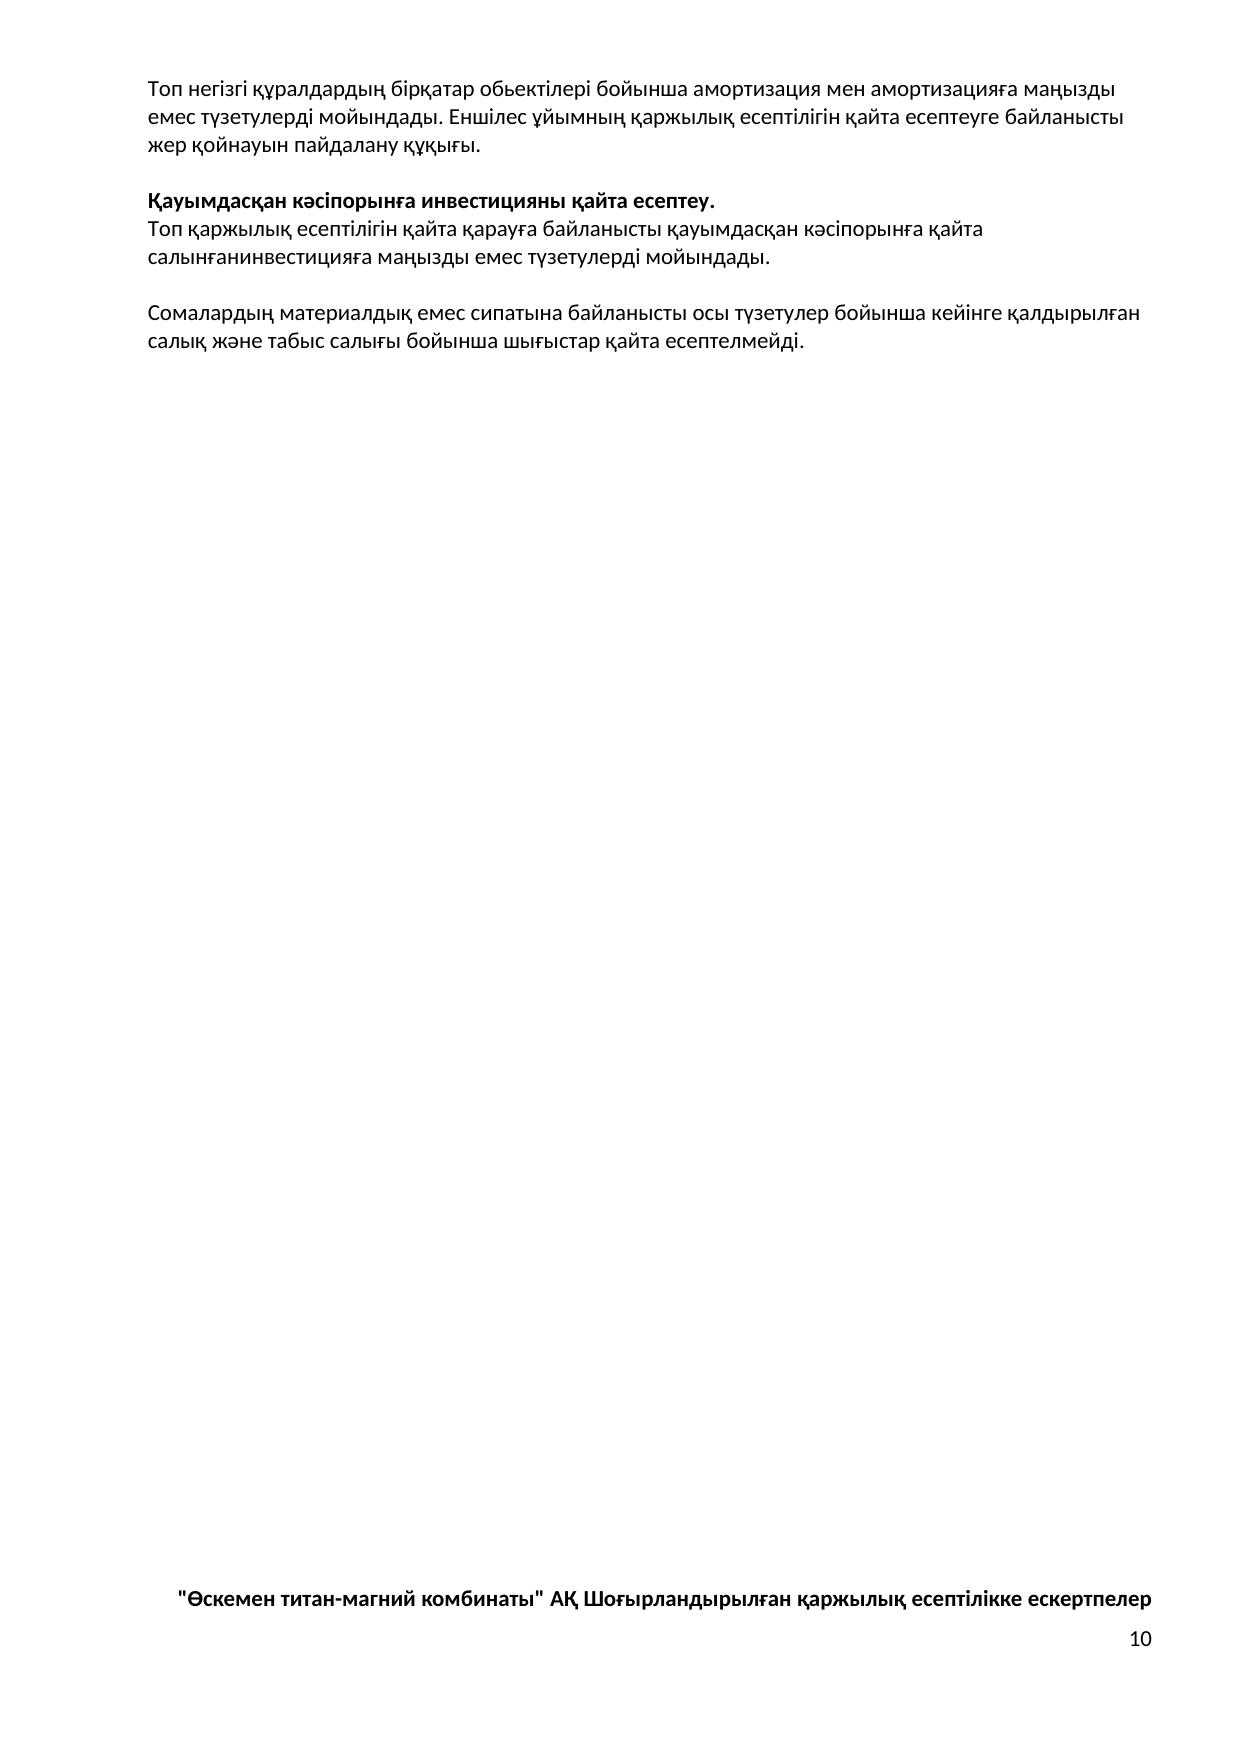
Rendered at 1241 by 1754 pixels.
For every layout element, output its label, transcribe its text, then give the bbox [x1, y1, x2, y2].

text Топ негізгі құралдардың бірқатар обьектілері бойынша амортизация мен амортизацияға маңызды емес түзетулерді мойындады. Еншілес ұйымның қаржылық есептілігін қайта есептеуге байланысты жер қойнауын пайдалану құқығы. [148, 74, 1152, 158]
text "Өскемен титан-магний комбинаты" АҚ Шоғырландырылған қаржылық есептілікке ескертпелер [148, 1584, 1152, 1612]
text Сомалардың материалдық емес сипатына байланысты осы түзетулер бойынша кейінге қалдырылған салық және табыс салығы бойынша шығыстар қайта есептелмейді. [148, 298, 1152, 354]
text Қауымдасқан кәсіпорынға инвестицияны қайта есептеу. [148, 186, 1152, 214]
text Топ қаржылық есептілігін қайта қарауға байланысты қауымдасқан кәсіпорынға қайта салынғанинвестицияға маңызды емес түзетулерді мойындады. [148, 214, 1152, 270]
